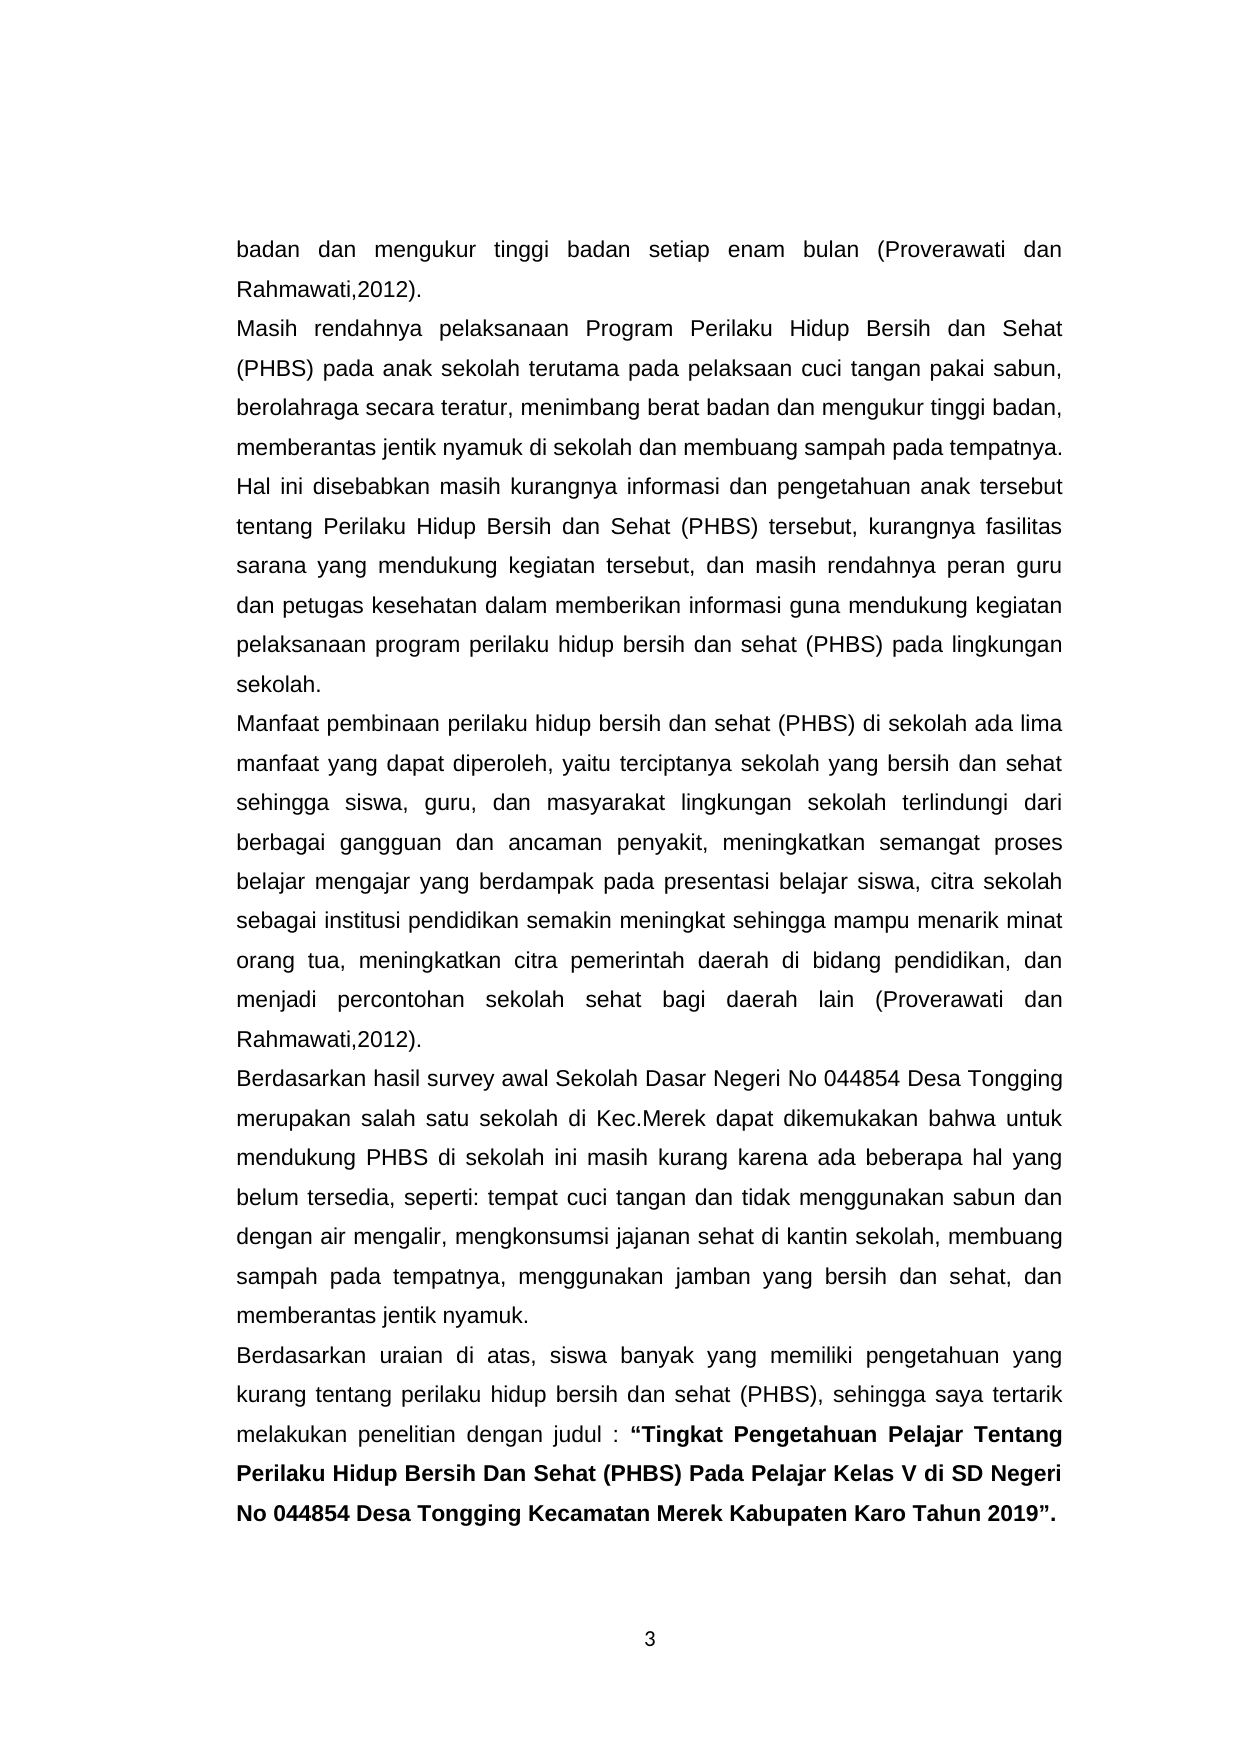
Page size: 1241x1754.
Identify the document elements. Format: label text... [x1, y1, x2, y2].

text Manfaat pembinaan perilaku hidup bersih dan sehat (PHBS) di sekolah ada lima manfaat yang dapat diperoleh, yaitu terciptanya sekolah yang bersih dan sehat sehingga siswa, guru, dan masyarakat lingkungan sekolah terlindungi dari berbagai gangguan dan ancaman penyakit, meningkatkan semangat proses belajar mengajar yang berdampak pada presentasi belajar siswa, citra sekolah sebagai institusi pendidikan semakin meningkat sehingga mampu menarik minat orang tua, meningkatkan citra pemerintah daerah di bidang pendidikan, dan menjadi percontohan sekolah sehat bagi daerah lain (Proverawati dan Rahmawati,2012). [236, 710, 1063, 1052]
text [236, 236, 1063, 302]
text Masih rendahnya pelaksanaan Program Perilaku Hidup Bersih dan Sehat (PHBS) pada anak sekolah terutama pada pelaksaan cuci tangan pakai sabun, berolahraga secara teratur, menimbang berat badan dan mengukur tinggi badan, memberantas jentik nyamuk di sekolah dan membuang sampah pada tempatnya. Hal ini disebabkan masih kurangnya informasi dan pengetahuan anak tersebut tentang Perilaku Hidup Bersih dan Sehat (PHBS) tersebut, kurangnya fasilitas sarana yang mendukung kegiatan tersebut, dan masih rendahnya peran guru dan petugas kesehatan dalam memberikan informasi guna mendukung kegiatan pelaksanaan program perilaku hidup bersih dan sehat (PHBS) pada lingkungan sekolah. [236, 315, 1063, 697]
text Berdasarkan hasil survey awal Sekolah Dasar Negeri No 044854 Desa Tongging merupakan salah satu sekolah di Kec.Merek dapat dikemukakan bahwa untuk mendukung PHBS di sekolah ini masih kurang karena ada beberapa hal yang belum tersedia, seperti: tempat cuci tangan dan tidak menggunakan sabun dan dengan air mengalir, mengkonsumsi jajanan sehat di kantin sekolah, membuang sampah pada tempatnya, menggunakan jamban yang bersih dan sehat, dan memberantas jentik nyamuk. [236, 1065, 1063, 1328]
text Berdasarkan uraian di atas, siswa banyak yang memiliki pengetahuan yang kurang tentang perilaku hidup bersih dan sehat (PHBS), sehingga saya tertarik melakukan penelitian dengan judul : “Tingkat Pengetahuan Pelajar Tentang Perilaku Hidup Bersih Dan Sehat (PHBS) Pada Pelajar Kelas V di SD Negeri No 044854 Desa Tongging Kecamatan Merek Kabupaten Karo Tahun 2019”. [236, 1342, 1063, 1526]
